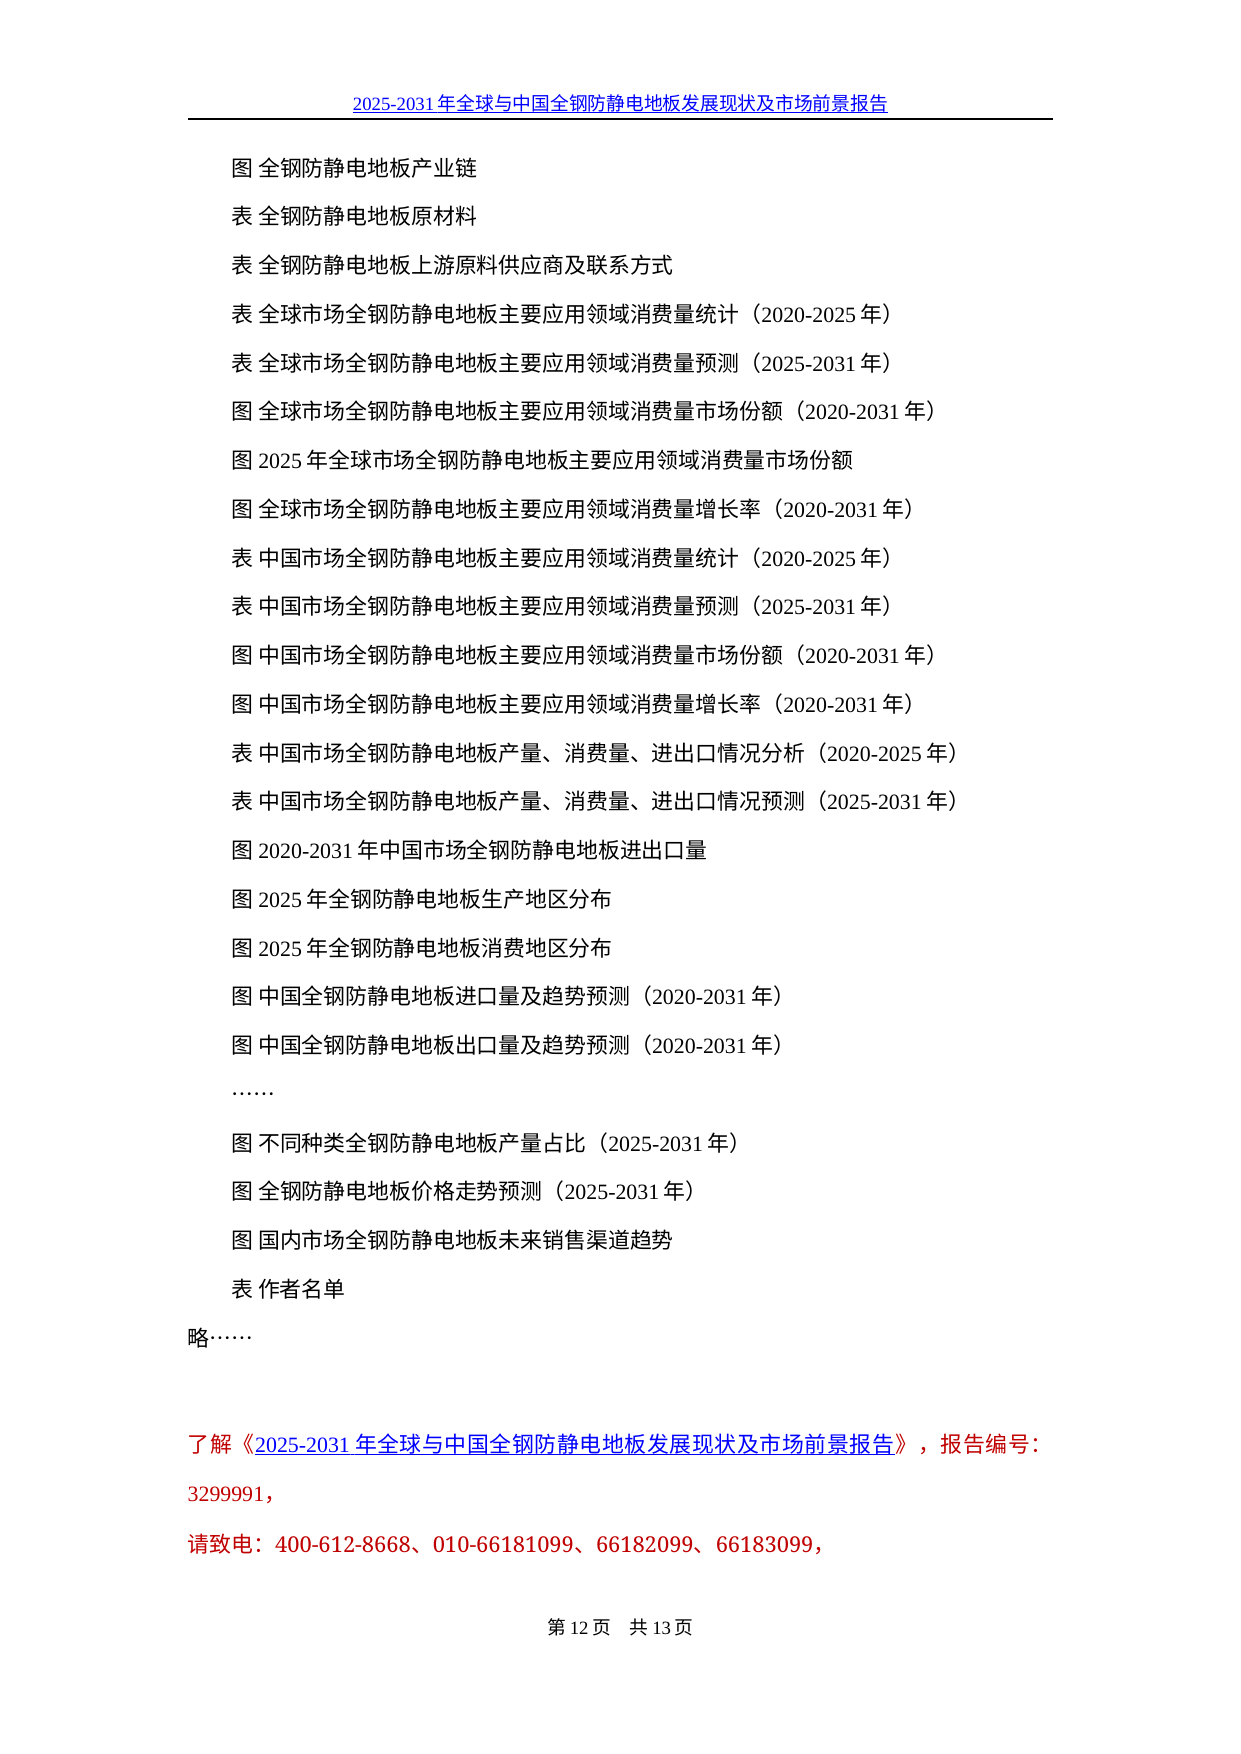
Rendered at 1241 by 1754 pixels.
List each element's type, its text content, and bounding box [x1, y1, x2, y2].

text 请致电：400-612-8668、010-66181099、66182099、66183099， [187, 1527, 1053, 1559]
text 了解《2025-2031年全球与中国全钢防静电地板发展现状及市场前景报告》，报告编号：3299991， [187, 1427, 1053, 1508]
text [187, 150, 1053, 1353]
